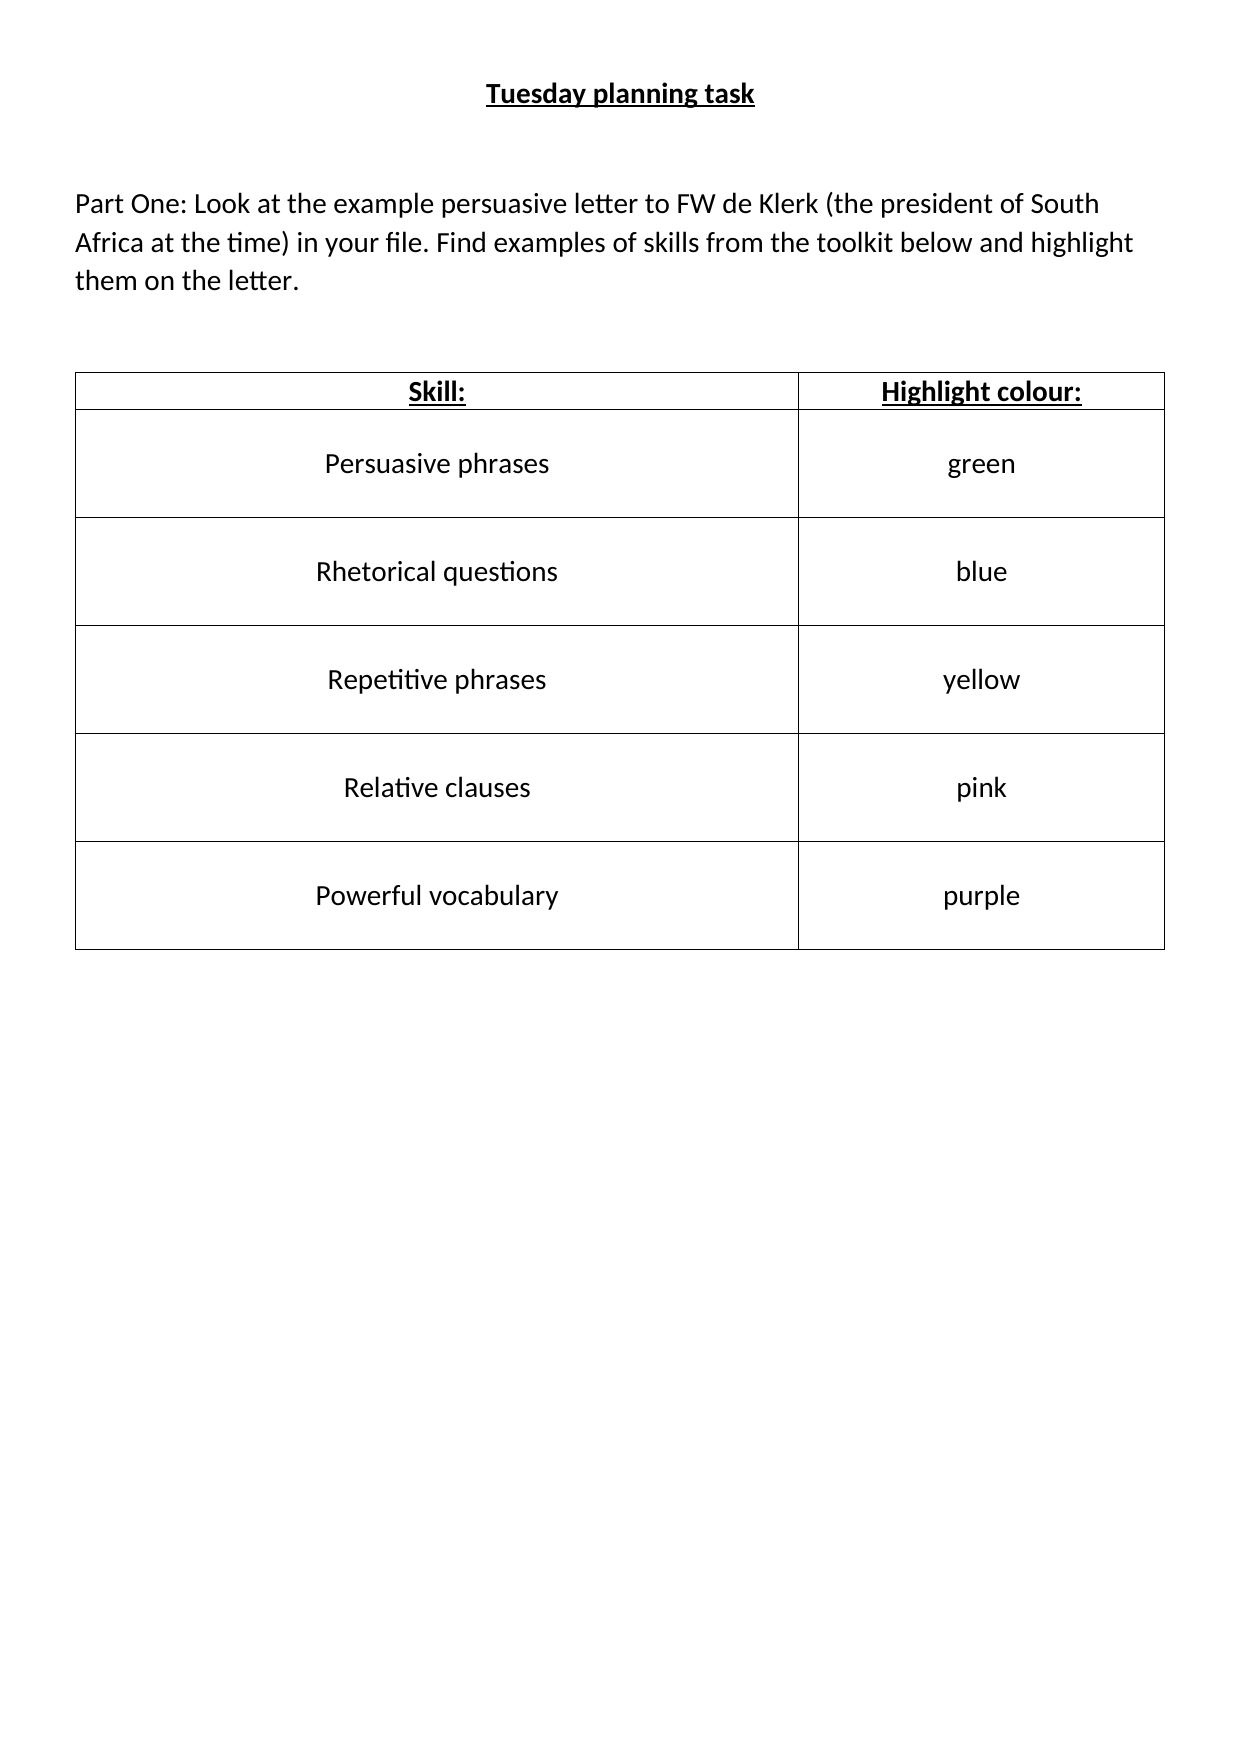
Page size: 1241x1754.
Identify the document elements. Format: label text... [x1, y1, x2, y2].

table_cell Rhetorical questions [76, 518, 798, 625]
table_cell Relative clauses [76, 734, 798, 841]
table_cell pink [799, 734, 1164, 841]
table_cell Powerful vocabulary [76, 842, 798, 948]
table_cell Repetitive phrases [76, 626, 798, 733]
table_cell blue [799, 518, 1164, 625]
text Tuesday planning task [75, 75, 1165, 111]
table_cell Persuasive phrases [76, 410, 798, 517]
table_cell green [799, 410, 1164, 517]
table_header Highlight colour: [799, 373, 1164, 409]
table_header Skill: [76, 373, 798, 409]
text Part One: Look at the example persuasive letter to FW de Klerk (the president of South Africa at the time) in your file. Find examples of skills from the toolkit below and highlight them on the letter. [75, 185, 1165, 298]
table_cell yellow [799, 626, 1164, 733]
table_cell purple [799, 842, 1164, 948]
